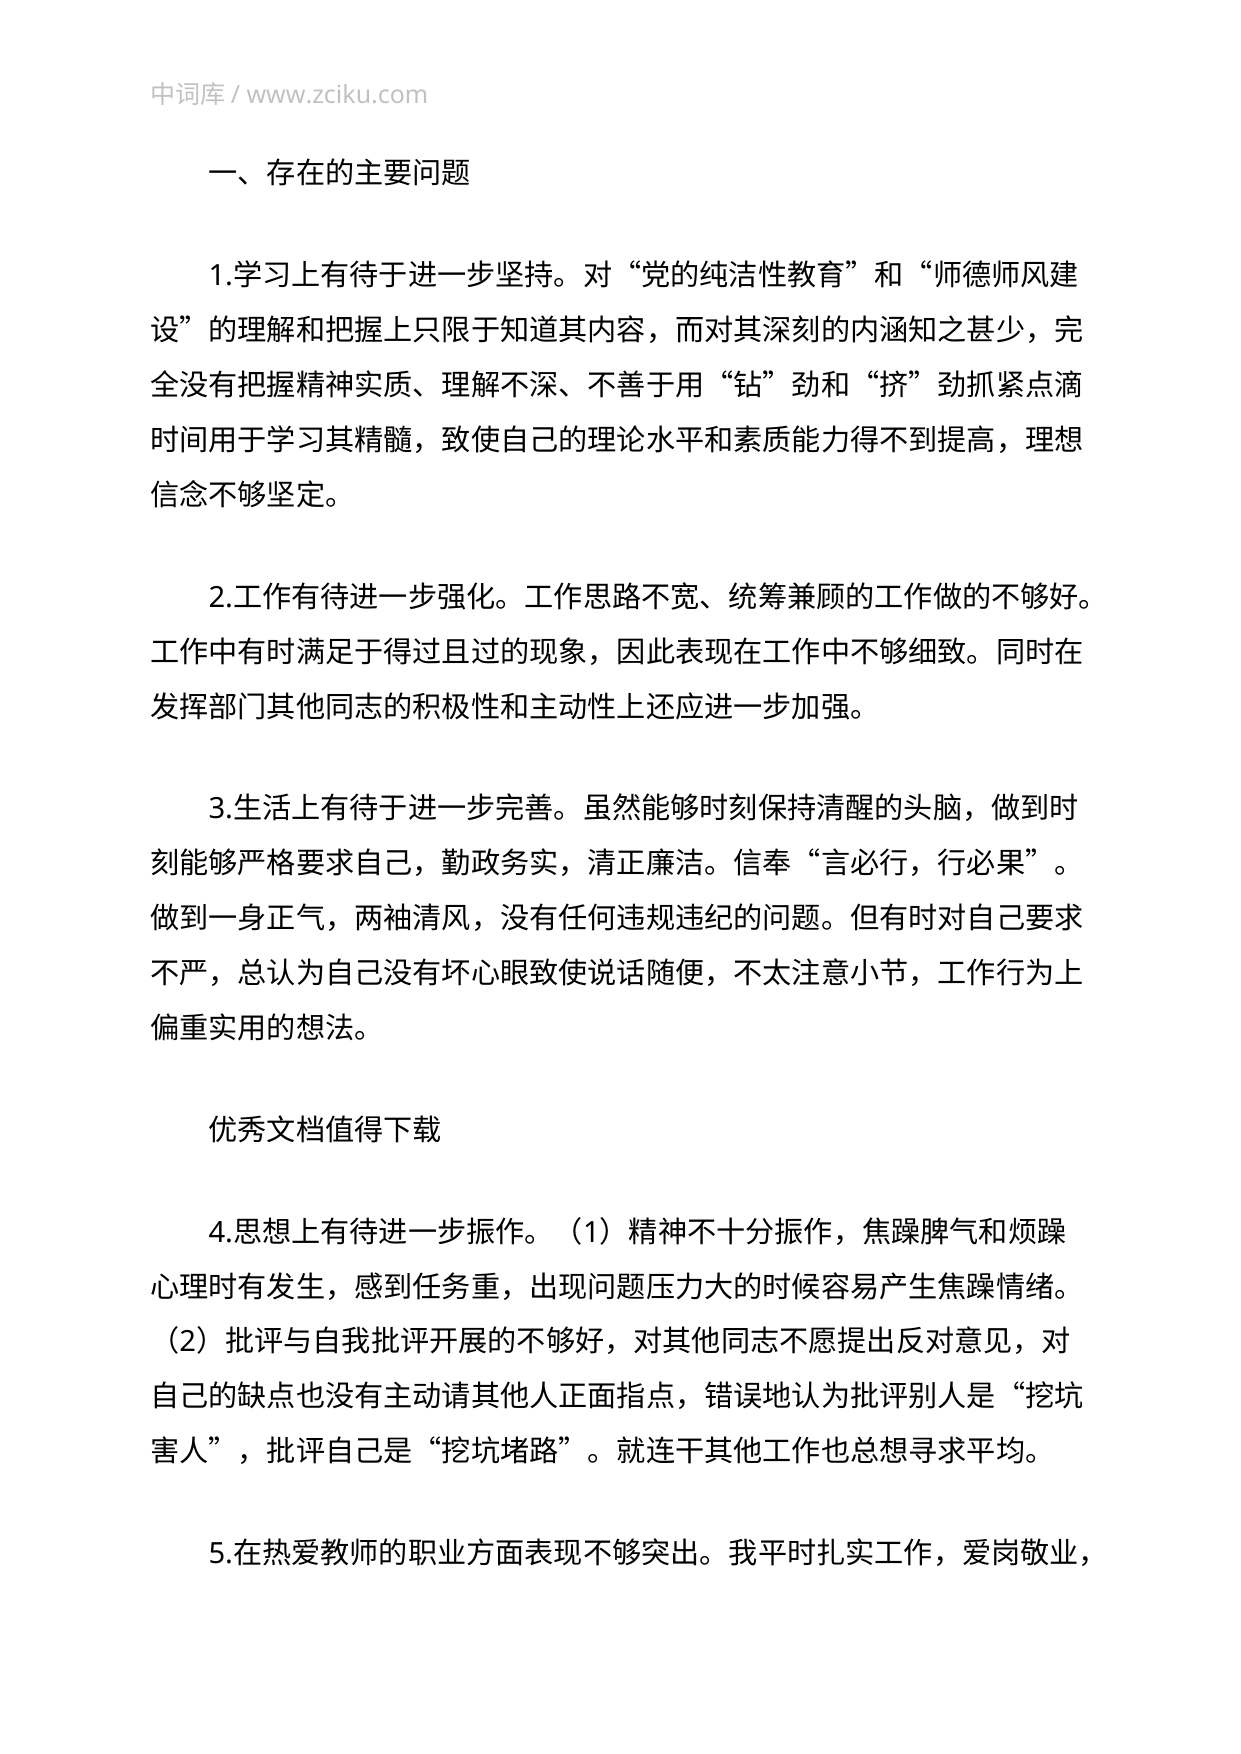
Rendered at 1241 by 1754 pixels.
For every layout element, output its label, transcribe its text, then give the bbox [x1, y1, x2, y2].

text 优秀文档值得下载 [150, 1106, 1090, 1149]
text 1.学习上有待于进一步坚持。对“党的纯洁性教育”和“师德师风建设”的理解和把握上只限于知道其内容，而对其深刻的内涵知之甚少，完全没有把握精神实质、理解不深、不善于用“钻”劲和“挤”劲抓紧点滴时间用于学习其精髓，致使自己的理论水平和素质能力得不到提高，理想信念不够坚定。 [150, 252, 1090, 514]
text 2.工作有待进一步强化。工作思路不宽、统筹兼顾的工作做的不够好。工作中有时满足于得过且过的现象，因此表现在工作中不够细致。同时在发挥部门其他同志的积极性和主动性上还应进一步加强。 [150, 573, 1090, 725]
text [150, 1530, 1090, 1572]
text 3.生活上有待于进一步完善。虽然能够时刻保持清醒的头脑，做到时刻能够严格要求自己，勤政务实，清正廉洁。信奉“言必行，行必果”。做到一身正气，两袖清风，没有任何违规违纪的问题。但有时对自己要求不严，总认为自己没有坏心眼致使说话随便，不太注意小节，工作行为上偏重实用的想法。 [150, 785, 1090, 1047]
text 一、存在的主要问题 [150, 150, 1090, 192]
text 4.思想上有待进一步振作。（1）精神不十分振作，焦躁脾气和烦躁心理时有发生，感到任务重，出现问题压力大的时候容易产生焦躁情绪。（2）批评与自我批评开展的不够好，对其他同志不愿提出反对意见，对自己的缺点也没有主动请其他人正面指点，错误地认为批评别人是“挖坑害人”，批评自己是“挖坑堵路”。就连干其他工作也总想寻求平均。 [150, 1208, 1090, 1470]
